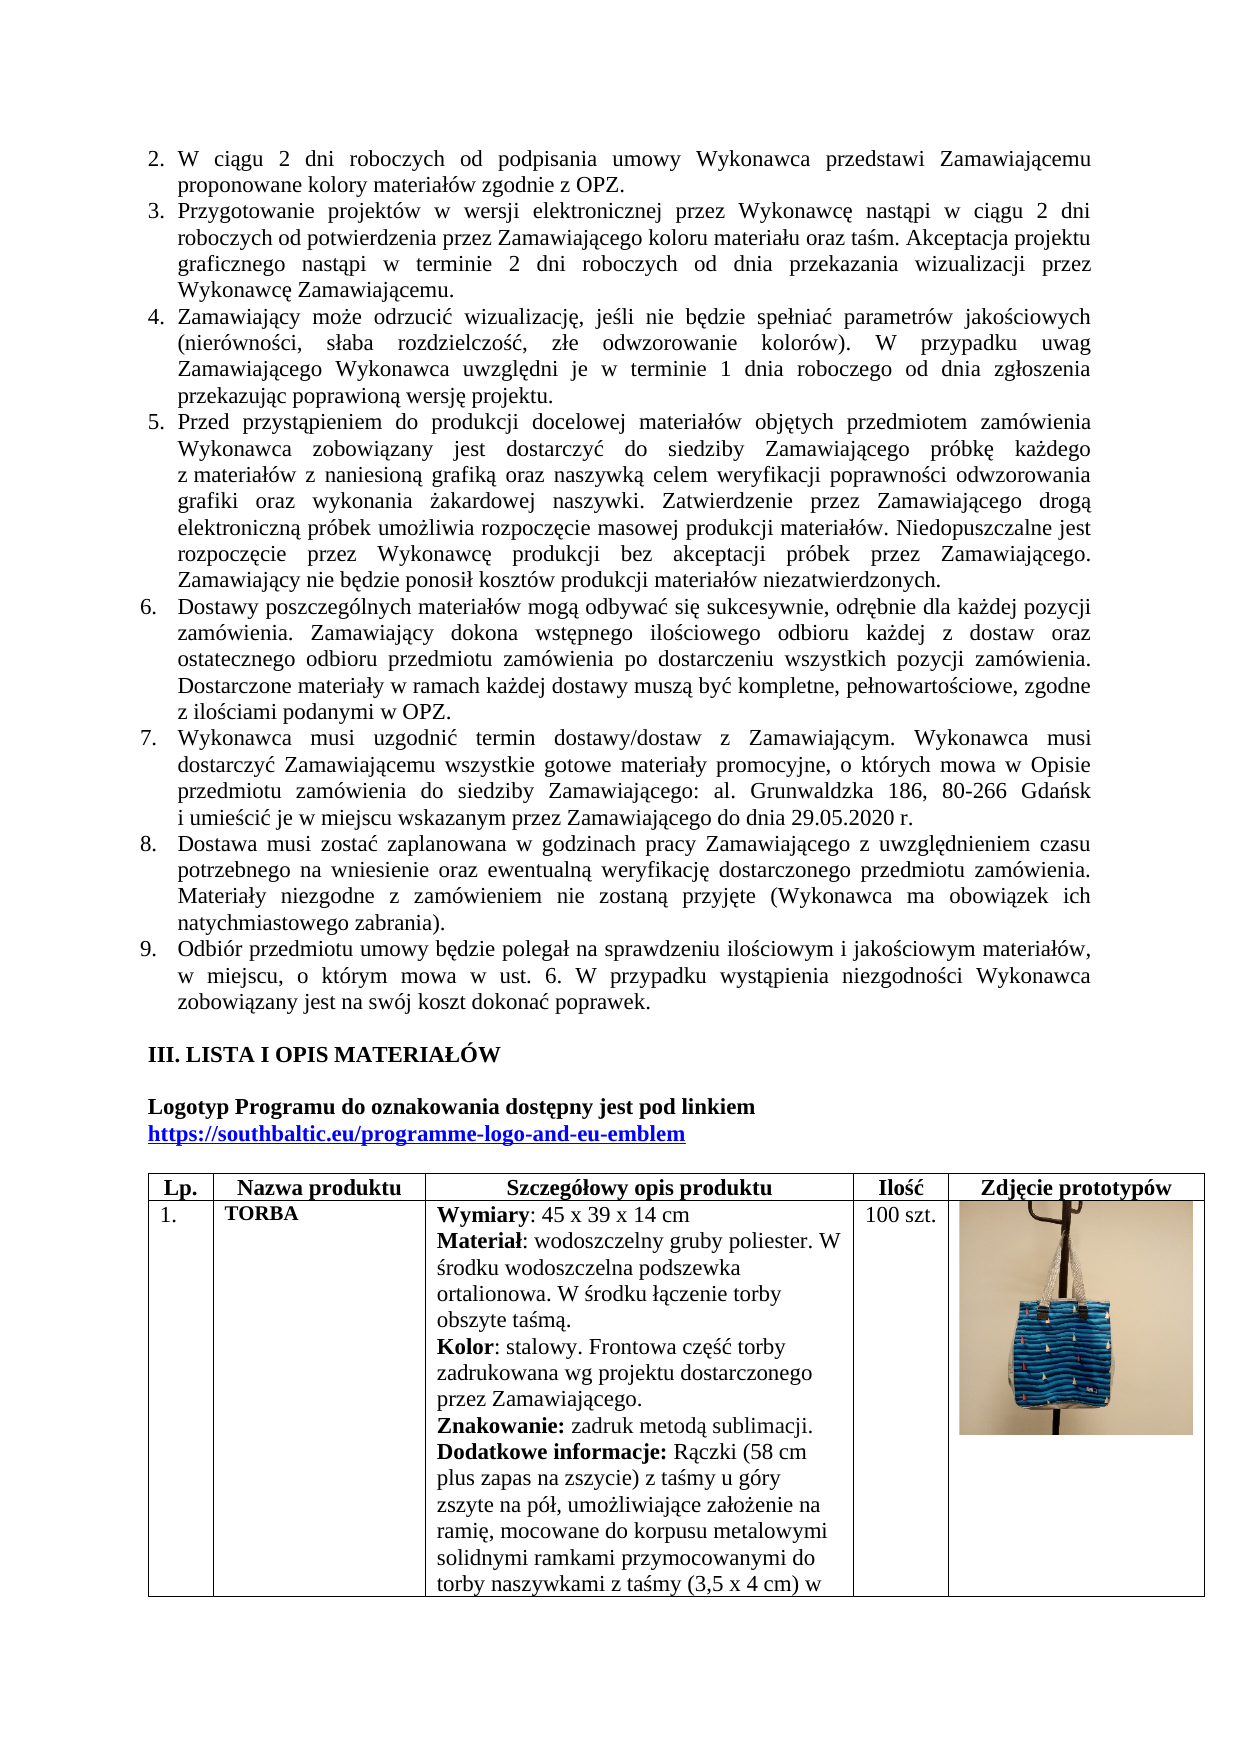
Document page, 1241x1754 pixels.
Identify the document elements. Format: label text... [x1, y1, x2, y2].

text Logotyp Programu do oznakowania dostępny jest pod linkiem https://southbaltic.eu/programme-logo-and-eu-emblem [148, 1093, 1093, 1146]
list Dostawy poszczególnych materiałów mogą odbywać się sukcesywnie, odrębnie dla każdej pozycji zamówienia. Zamawiający dokona wstępnego ilościowego odbioru każdej z dostaw oraz ostatecznego odbioru przedmiotu zamówienia po dostarczeniu wszystkich pozycji zamówienia. Dostarczone materiały w ramach każdej dostawy muszą być kompletne, pełnowartościowe, zgodne z ilościami podanymi w OPZ. [140, 593, 1093, 724]
table_header Lp. [149, 1174, 213, 1200]
table_cell 1. [149, 1201, 213, 1596]
text III. LISTA I OPIS MATERIAŁÓW [148, 1041, 1093, 1067]
list W ciągu 2 dni roboczych od podpisania umowy Wykonawca przedstawi Zamawiającemu proponowane kolory materiałów zgodnie z OPZ. [148, 145, 1093, 197]
table_cell 100 szt. [854, 1201, 948, 1596]
table_header Ilość [854, 1174, 948, 1200]
list Zamawiający może odrzucić wizualizację, jeśli nie będzie spełniać parametrów jakościowych (nierówności, słaba rozdzielczość, złe odwzorowanie kolorów). W przypadku uwag Zamawiającego Wykonawca uwzględni je w terminie 1 dnia roboczego od dnia zgłoszenia przekazując poprawioną wersję projektu. [148, 303, 1093, 408]
table_header Zdjęcie prototypów [949, 1174, 1204, 1200]
table_cell [949, 1201, 1204, 1596]
list Odbiór przedmiotu umowy będzie polegał na sprawdzeniu ilościowym i jakościowym materiałów, w miejscu, o którym mowa w ust. 6. W przypadku wystąpienia niezgodności Wykonawca zobowiązany jest na swój koszt dokonać poprawek. [140, 935, 1093, 1014]
list Przed przystąpieniem do produkcji docelowej materiałów objętych przedmiotem zamówienia Wykonawca zobowiązany jest dostarczyć do siedziby Zamawiającego próbkę każdego z materiałów z naniesioną grafiką oraz naszywką celem weryfikacji poprawności odwzorowania grafiki oraz wykonania żakardowej naszywki. Zatwierdzenie przez Zamawiającego drogą elektroniczną próbek umożliwia rozpoczęcie masowej produkcji materiałów. Niedopuszczalne jest rozpoczęcie przez Wykonawcę produkcji bez akceptacji próbek przez Zamawiającego. Zamawiający nie będzie ponosił kosztów produkcji materiałów niezatwierdzonych. [148, 408, 1093, 593]
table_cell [426, 1201, 853, 1596]
list Wykonawca musi uzgodnić termin dostawy/dostaw z Zamawiającym. Wykonawca musi dostarczyć Zamawiającemu wszystkie gotowe materiały promocyjne, o których mowa w Opisie przedmiotu zamówienia do siedziby Zamawiającego: al. Grunwaldzka 186, 80-266 Gdańsk i umieścić je w miejscu wskazanym przez Zamawiającego do dnia 29.05.2020 r. [140, 724, 1093, 830]
table_header Nazwa produktu [214, 1174, 425, 1200]
list Przygotowanie projektów w wersji elektronicznej przez Wykonawcę nastąpi w ciągu 2 dni roboczych od potwierdzenia przez Zamawiającego koloru materiału oraz taśm. Akceptacja projektu graficznego nastąpi w terminie 2 dni roboczych od dnia przekazania wizualizacji przez Wykonawcę Zamawiającemu. [148, 197, 1093, 303]
table_cell TORBA [214, 1201, 425, 1596]
table_header Szczegółowy opis produktu [426, 1174, 853, 1200]
list Dostawa musi zostać zaplanowana w godzinach pracy Zamawiającego z uwzględnieniem czasu potrzebnego na wniesienie oraz ewentualną weryfikację dostarczonego przedmiotu zamówienia. Materiały niezgodne z zamówieniem nie zostaną przyjęte (Wykonawca ma obowiązek ich natychmiastowego zabrania). [140, 830, 1093, 935]
picture [959, 1201, 1193, 1435]
